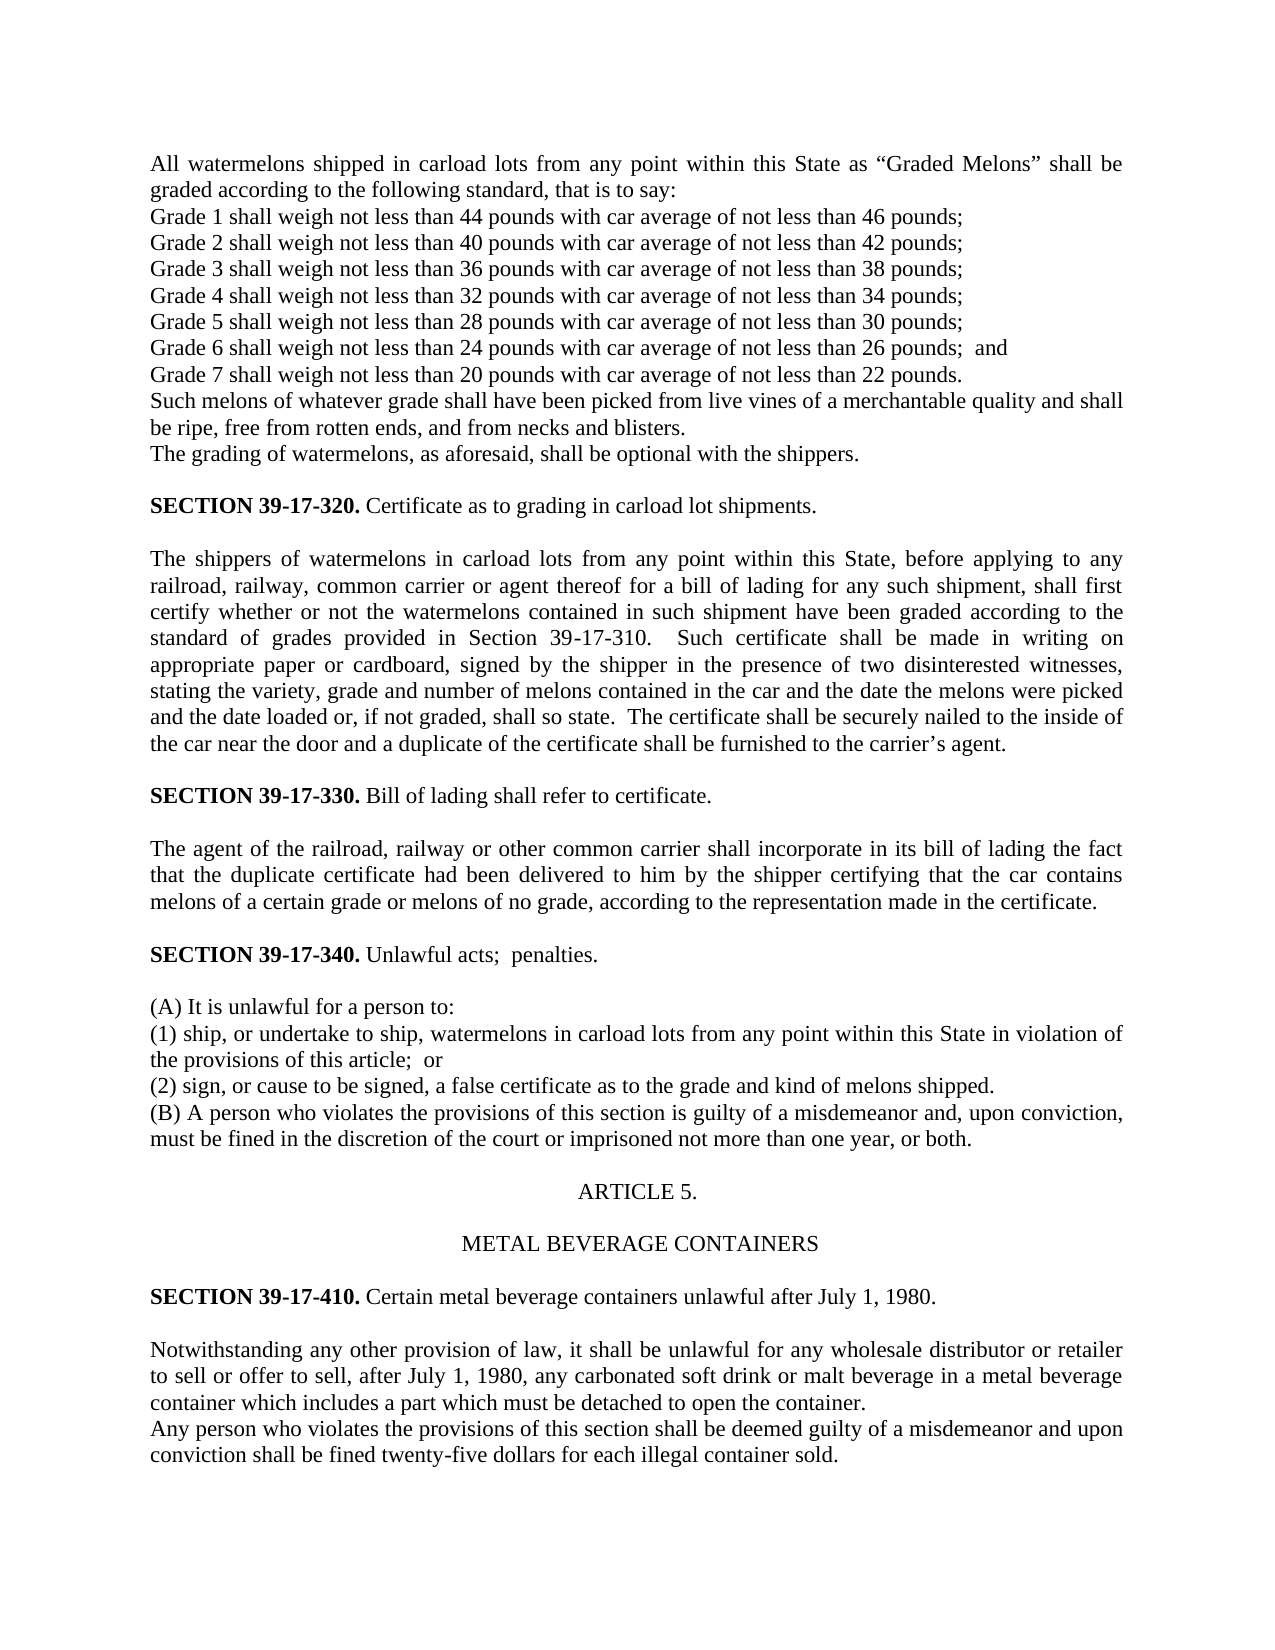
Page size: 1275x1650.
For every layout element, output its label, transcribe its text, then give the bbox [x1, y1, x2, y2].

text Grade 4 shall weigh not less than 32 pounds with car average of not less than 34 pounds; [150, 282, 1125, 308]
text Grade 1 shall weigh not less than 44 pounds with car average of not less than 46 pounds; [150, 203, 1125, 229]
text Grade 6 shall weigh not less than 24 pounds with car average of not less than 26 pounds; and [150, 334, 1125, 361]
text METAL BEVERAGE CONTAINERS [150, 1231, 1125, 1257]
text Grade 5 shall weigh not less than 28 pounds with car average of not less than 30 pounds; [150, 308, 1125, 334]
text (B) A person who violates the provisions of this section is guilty of a misdemeanor and, upon conviction, must be fined in the discretion of the court or imprisoned not more than one year, or both. [150, 1099, 1125, 1151]
text Any person who violates the provisions of this section shall be deemed guilty of a misdemeanor and upon conviction shall be fined twenty-five dollars for each illegal container sold. [150, 1415, 1125, 1468]
text SECTION 39-17-340. Unlawful acts; penalties. [150, 941, 1125, 967]
text The agent of the railroad, railway or other common carrier shall incorporate in its bill of lading the fact that the duplicate certificate had been delivered to him by the shipper certifying that the car contains melons of a certain grade or melons of no grade, according to the representation made in the certificate. [150, 835, 1125, 914]
text The grading of watermelons, as aforesaid, shall be optional with the shippers. [150, 440, 1125, 466]
text ARTICLE 5. [150, 1178, 1125, 1204]
text SECTION 39-17-320. Certificate as to grading in carload lot shipments. [150, 493, 1125, 519]
text The shippers of watermelons in carload lots from any point within this State, before applying to any railroad, railway, common carrier or agent thereof for a bill of lading for any such shipment, shall first certify whether or not the watermelons contained in such shipment have been graded according to the standard of grades provided in Section 39-17-310. Such certificate shall be made in writing on appropriate paper or cardboard, signed by the shipper in the presence of two disinterested witnesses, stating the variety, grade and number of melons contained in the car and the date the melons were picked and the date loaded or, if not graded, shall so state. The certificate shall be securely nailed to the inside of the car near the door and a duplicate of the certificate shall be furnished to the carrier’s agent. [150, 545, 1125, 756]
text Grade 7 shall weigh not less than 20 pounds with car average of not less than 22 pounds. [150, 361, 1125, 387]
text Grade 2 shall weigh not less than 40 pounds with car average of not less than 42 pounds; [150, 229, 1125, 255]
text SECTION 39-17-330. Bill of lading shall refer to certificate. [150, 782, 1125, 809]
text Notwithstanding any other provision of law, it shall be unlawful for any wholesale distributor or retailer to sell or offer to sell, after July 1, 1980, any carbonated soft drink or malt beverage in a metal beverage container which includes a part which must be detached to open the container. [150, 1336, 1125, 1415]
text SECTION 39-17-410. Certain metal beverage containers unlawful after July 1, 1980. [150, 1283, 1125, 1309]
text Grade 3 shall weigh not less than 36 pounds with car average of not less than 38 pounds; [150, 255, 1125, 282]
text (A) It is unlawful for a person to: [150, 993, 1125, 1020]
text Such melons of whatever grade shall have been picked from live vines of a merchantable quality and shall be ripe, free from rotten ends, and from necks and blisters. [150, 387, 1125, 440]
text (2) sign, or cause to be signed, a false certificate as to the grade and kind of melons shipped. [150, 1072, 1125, 1099]
text All watermelons shipped in carload lots from any point within this State as “Graded Melons” shall be graded according to the following standard, that is to say: [150, 150, 1125, 203]
text (1) ship, or undertake to ship, watermelons in carload lots from any point within this State in violation of the provisions of this article; or [150, 1020, 1125, 1072]
